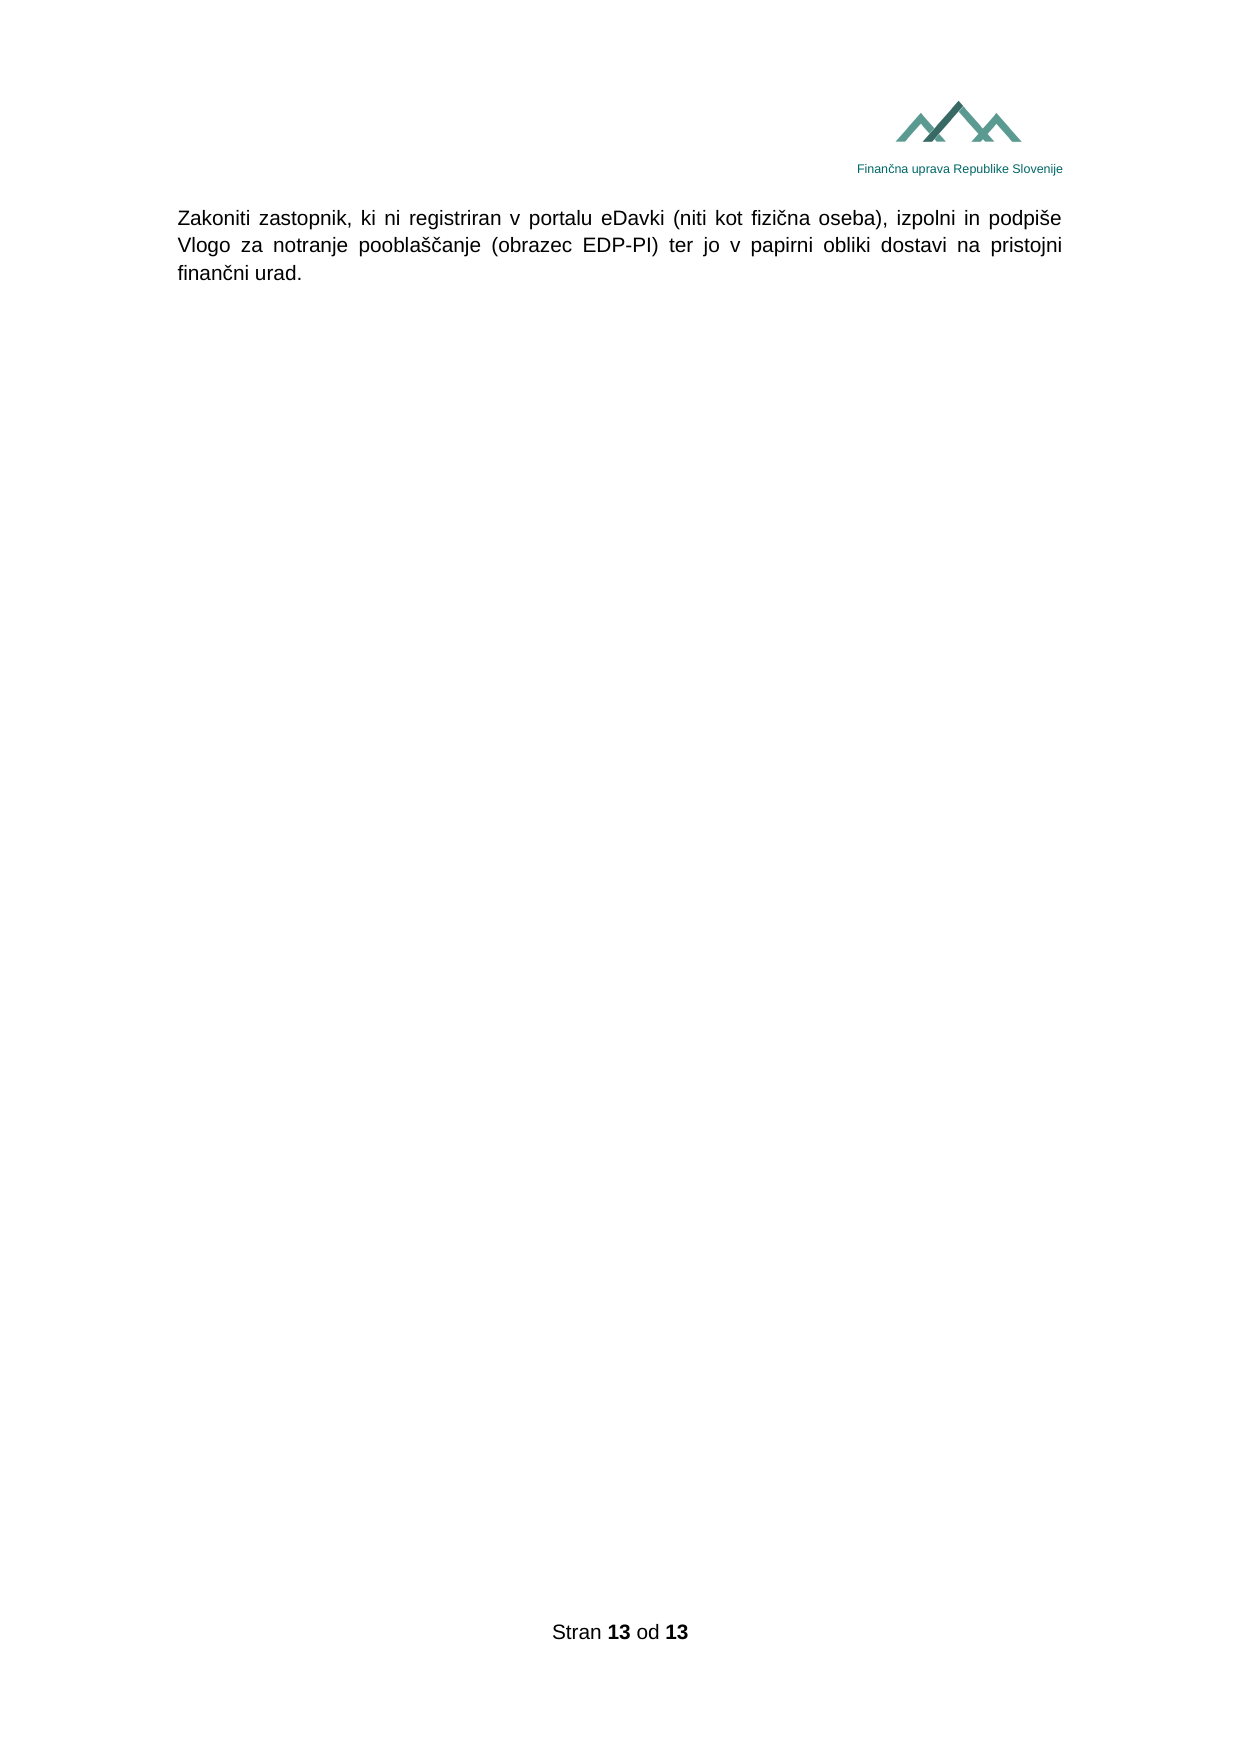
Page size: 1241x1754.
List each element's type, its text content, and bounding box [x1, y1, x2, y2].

picture [893, 100, 1024, 149]
text Zakoniti zastopnik, ki ni registriran v portalu eDavki (niti kot fizična oseba), izpolni in podpiše Vlogo za notranje pooblaščanje (obrazec EDP-PI) ter jo v papirni obliki dostavi na pristojni finančni urad. [177, 203, 1063, 284]
